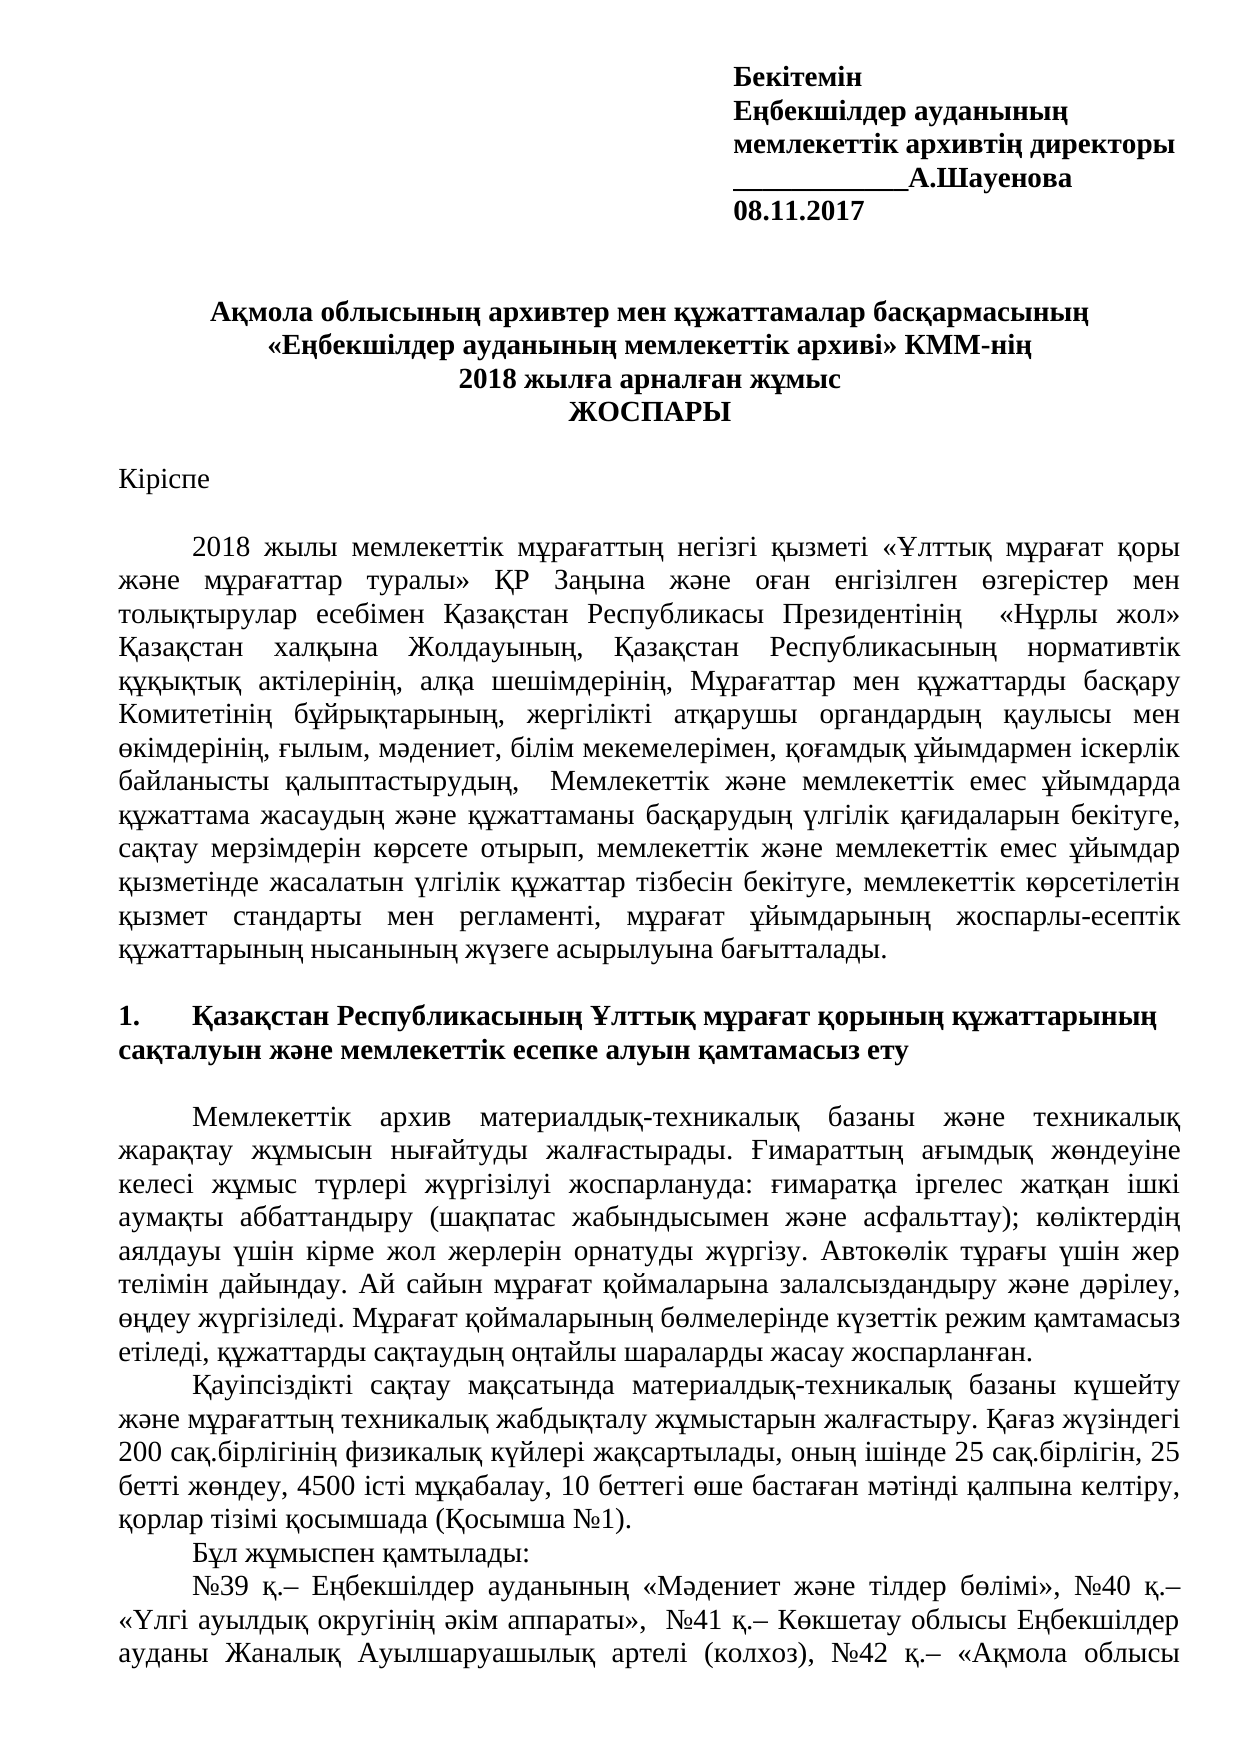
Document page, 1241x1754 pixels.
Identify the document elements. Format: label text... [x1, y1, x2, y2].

text Қауіпсіздікті сақтау мақсатында материалдық-техникалық базаны күшейту және мұрағаттың техникалық жабдықталу жұмыстарын жалғастыру. Қағаз жүзіндегі 200 сақ.бірлігінің физикалық күйлері жақсартылады, оның ішінде 25 сақ.бірлігін, 25 бетті жөндеу, 4500 істі мұқабалау, 10 беттегі өше бастаған мәтінді қалпына келтіру, қорлар тізімі қосымшада (Қосымша №1). [118, 1367, 1181, 1535]
text 2018 жылы мемлекеттік мұрағаттың негізгі қызметі «Ұлттық мұрағат қоры және мұрағаттар туралы» ҚР Заңына және оған енгізілген өзгерістер мен толықтырулар есебімен Қазақстан Республикасы Президентінің «Нұрлы жол» Қазақстан халқына Жолдауының, Қазақстан Республикасының нормативтік құқықтық актілерінің, алқа шешімдерінің, Мұрағаттар мен құжаттарды басқару Комитетінің бұйрықтарының, жергілікті атқарушы органдардың қаулысы мен өкімдерінің, ғылым, мәдениет, білім мекемелерімен, қоғамдық ұйымдармен іскерлік байланысты қалыптастырудың, Мемлекеттік және мемлекеттік емес ұйымдарда құжаттама жасаудың және құжаттаманы басқарудың үлгілік қағидаларын бекітуге, сақтау мерзімдерін көрсете отырып, мемлекеттік және мемлекеттік емес ұйымдар қызметінде жасалатын үлгілік құжаттар тізбесін бекітуге, мемлекеттік көрсетілетін қызмет стандарты мен регламенті, мұрағат ұйымдарының жоспарлы-есептік құжаттарының нысанының жүзеге асырылуына бағытталады. [118, 529, 1181, 965]
text Кіріспе [118, 462, 1181, 495]
text 1. Қазақстан Республикасының Ұлттық мұрағат қорының құжаттарының сақталуын және мемлекеттік есепке алуын қамтамасыз ету [118, 998, 1181, 1065]
text Бұл жұмыспен қамтылады: [118, 1535, 1181, 1568]
text Мемлекеттік архив материалдық-техникалық базаны және техникалық жарақтау жұмысын нығайтуды жалғастырады. Ғимараттың ағымдық жөндеуіне келесі жұмыс түрлері жүргізілуі жоспарлануда: ғимаратқа іргелес жатқан ішкі аумақты аббаттандыру (шақпатас жабындысымен және асфальттау); көліктердің аялдауы үшін кірме жол жерлерін орнатуды жүргізу. Автокөлік тұрағы үшін жер телімін дайындау. Ай сайын мұрағат қоймаларына залалсыздандыру және дәрілеу, өңдеу жүргізіледі. Мұрағат қоймаларының бөлмелерінде күзеттік режим қамтамасыз етіледі, құжаттарды сақтаудың оңтайлы шараларды жасау жоспарланған. [118, 1099, 1181, 1367]
text ____________А.Шауенова [201, 160, 1181, 193]
text Еңбекшілдер ауданының [201, 93, 1181, 126]
text Ақмола облысының архивтер мен құжаттамалар басқармасының «Еңбекшілдер ауданының мемлекеттік архиві» КММ-нің [118, 294, 1181, 361]
text Бекітемін [201, 59, 1181, 93]
text мемлекеттік архивтің директоры [201, 126, 1181, 160]
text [118, 1568, 1181, 1669]
text 2018 жылға арналған жұмыс [118, 361, 1181, 394]
text ЖОСПАРЫ [118, 394, 1181, 428]
text 08.11.2017 [201, 193, 1181, 227]
